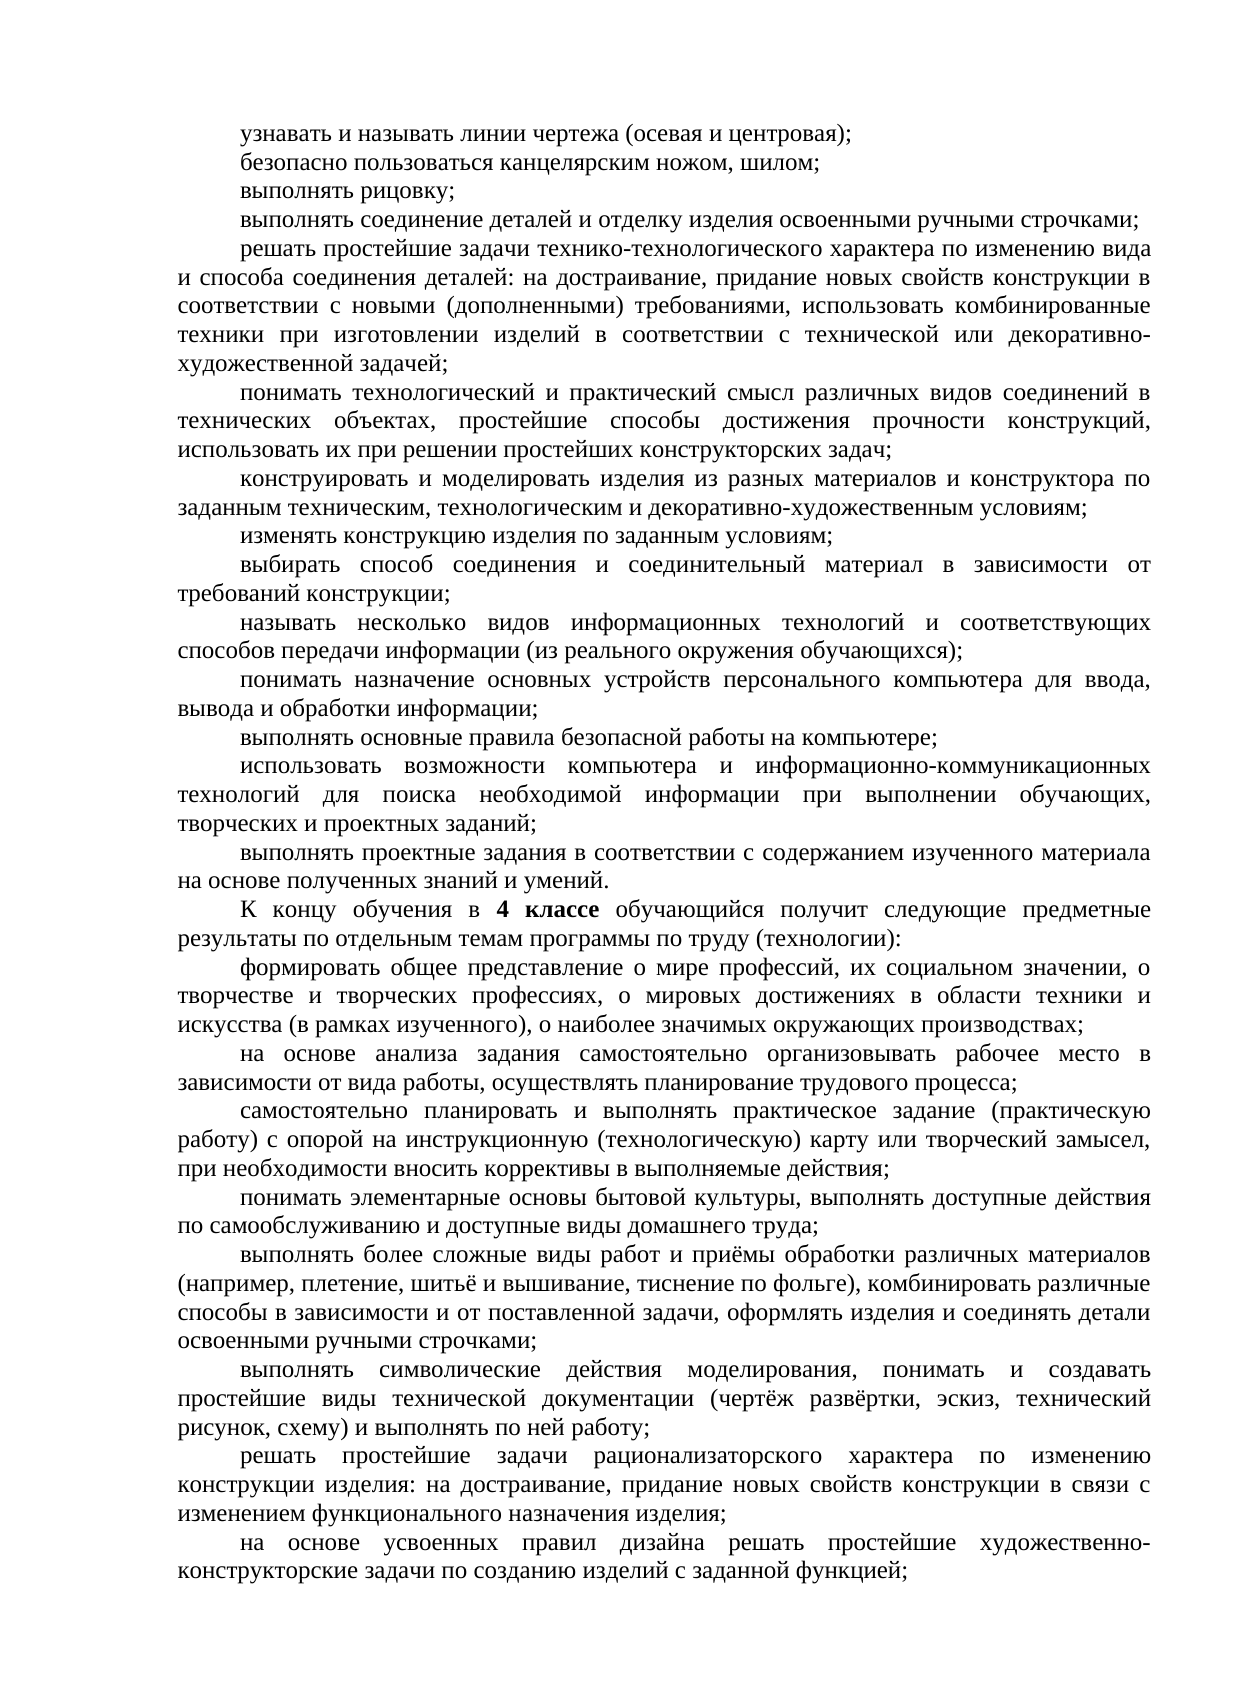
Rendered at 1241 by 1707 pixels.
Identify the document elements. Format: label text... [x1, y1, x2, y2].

text выполнять соединение деталей и отделку изделия освоенными ручными строчками; [177, 204, 1152, 233]
text выполнять рицовку; [177, 176, 1152, 204]
text понимать назначение основных устройств персонального компьютера для ввода, вывода и обработки информации; [177, 664, 1152, 722]
text выполнять символические действия моделирования, понимать и создавать простейшие виды технической документации (чертёж развёртки, эскиз, технический рисунок, схему) и выполнять по ней работу; [177, 1354, 1152, 1441]
text на основе анализа задания самостоятельно организовывать рабочее место в зависимости от вида работы, осуществлять планирование трудового процесса; [177, 1038, 1152, 1096]
text выбирать способ соединения и соединительный материал в зависимости от требований конструкции; [177, 549, 1152, 607]
text называть несколько видов информационных технологий и соответствующих способов передачи информации (из реального окружения обучающихся); [177, 607, 1152, 664]
text самостоятельно планировать и выполнять практическое задание (практическую работу) с опорой на инструкционную (технологическую) карту или творческий замысел, при необходимости вносить коррективы в выполняемые действия; [177, 1096, 1152, 1182]
text изменять конструкцию изделия по заданным условиям; [177, 521, 1152, 549]
text выполнять проектные задания в соответствии с содержанием изученного материала на основе полученных знаний и умений. [177, 837, 1152, 894]
text решать простейшие задачи рационализаторского характера по изменению конструкции изделия: на достраивание, придание новых свойств конструкции в связи с изменением функционального назначения изделия; [177, 1441, 1152, 1527]
text решать простейшие задачи технико-технологического характера по изменению вида и способа соединения деталей: на достраивание, придание новых свойств конструкции в соответствии с новыми (дополненными) требованиями, использовать комбинированные техники при изготовлении изделий в соответствии с технической или декоративно-художественной задачей; [177, 233, 1152, 377]
text формировать общее представление о мире профессий, их социальном значении, о творчестве и творческих профессиях, о мировых достижениях в области техники и искусства (в рамках изученного), о наиболее значимых окружающих производствах; [177, 952, 1152, 1038]
text использовать возможности компьютера и информационно-коммуникационных технологий для поиска необходимой информации при выполнении обучающих, творческих и проектных заданий; [177, 751, 1152, 837]
text конструировать и моделировать изделия из разных материалов и конструктора по заданным техническим, технологическим и декоративно-художественным условиям; [177, 463, 1152, 521]
text выполнять более сложные виды работ и приёмы обработки различных материалов (например, плетение, шитьё и вышивание, тиснение по фольге), комбинировать различные способы в зависимости и от поставленной задачи, оформлять изделия и соединять детали освоенными ручными строчками; [177, 1239, 1152, 1354]
text понимать технологический и практический смысл различных видов соединений в технических объектах, простейшие способы достижения прочности конструкций, использовать их при решении простейших конструкторских задач; [177, 377, 1152, 463]
text безопасно пользоваться канцелярским ножом, шилом; [177, 147, 1152, 176]
text узнавать и называть линии чертежа (осевая и центровая); [177, 118, 1152, 147]
text на основе усвоенных правил дизайна решать простейшие художественно-конструкторские задачи по созданию изделий с заданной функцией; [177, 1527, 1152, 1584]
text выполнять основные правила безопасной работы на компьютере; [177, 722, 1152, 751]
text К концу обучения в 4 классе обучающийся получит следующие предметные результаты по отдельным темам программы по труду (технологии): [177, 894, 1152, 952]
text понимать элементарные основы бытовой культуры, выполнять доступные действия по самообслуживанию и доступные виды домашнего труда; [177, 1182, 1152, 1239]
